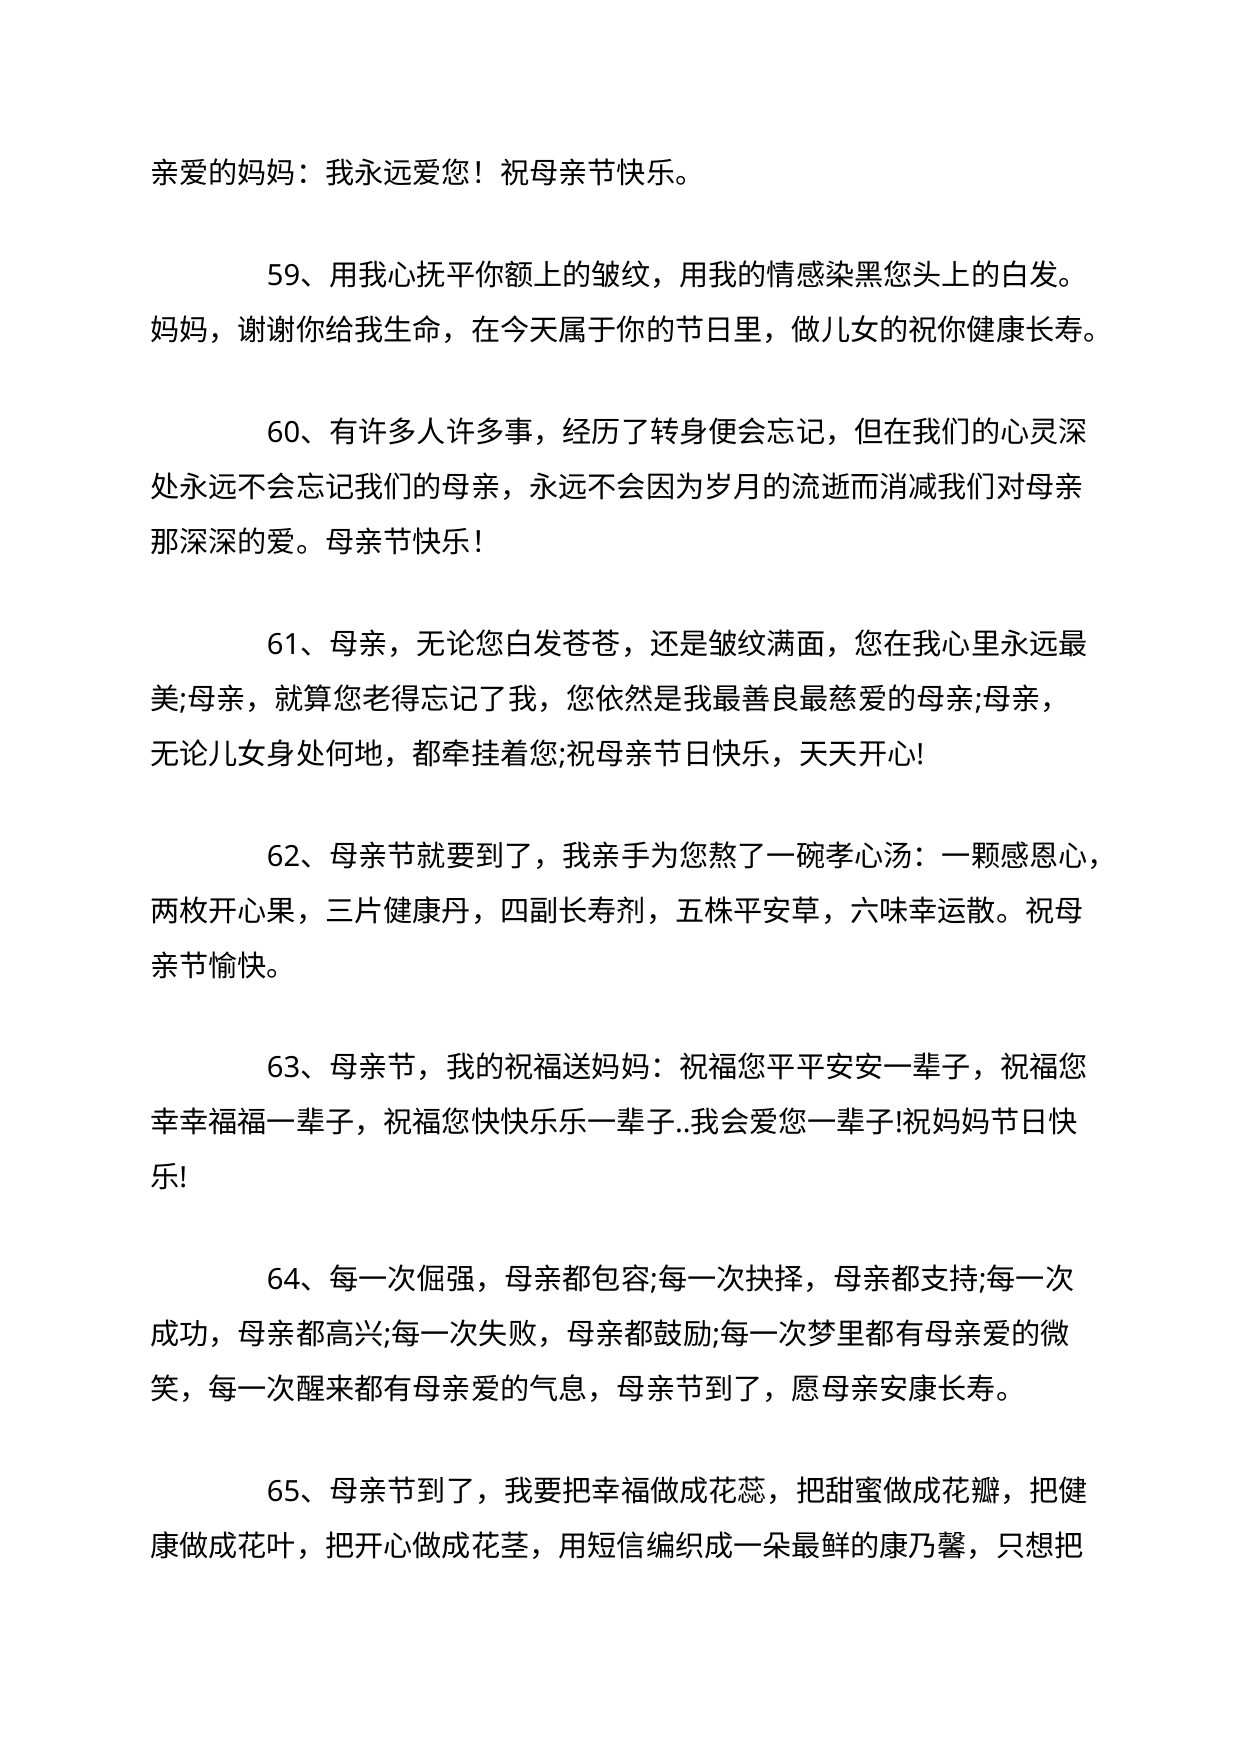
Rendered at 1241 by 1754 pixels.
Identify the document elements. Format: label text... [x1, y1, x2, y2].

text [150, 150, 1090, 192]
text 63、母亲节，我的祝福送妈妈：祝福您平平安安一辈子，祝福您幸幸福福一辈子，祝福您快快乐乐一辈子..我会爱您一辈子!祝妈妈节日快乐! [150, 1044, 1090, 1196]
text 59、用我心抚平你额上的皱纹，用我的情感染黑您头上的白发。妈妈，谢谢你给我生命，在今天属于你的节日里，做儿女的祝你健康长寿。 [150, 252, 1090, 349]
text 62、母亲节就要到了，我亲手为您熬了一碗孝心汤：一颗感恩心，两枚开心果，三片健康丹，四副长寿剂，五株平安草，六味幸运散。祝母亲节愉快。 [150, 832, 1090, 984]
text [150, 1468, 1090, 1565]
text 60、有许多人许多事，经历了转身便会忘记，但在我们的心灵深处永远不会忘记我们的母亲，永远不会因为岁月的流逝而消减我们对母亲那深深的爱。母亲节快乐！ [150, 408, 1090, 561]
text 64、每一次倔强，母亲都包容;每一次抉择，母亲都支持;每一次成功，母亲都高兴;每一次失败，母亲都鼓励;每一次梦里都有母亲爱的微笑，每一次醒来都有母亲爱的气息，母亲节到了，愿母亲安康长寿。 [150, 1256, 1090, 1408]
text 61、母亲，无论您白发苍苍，还是皱纹满面，您在我心里永远最美;母亲，就算您老得忘记了我，您依然是我最善良最慈爱的母亲;母亲，无论儿女身处何地，都牵挂着您;祝母亲节日快乐，天天开心! [150, 620, 1090, 773]
